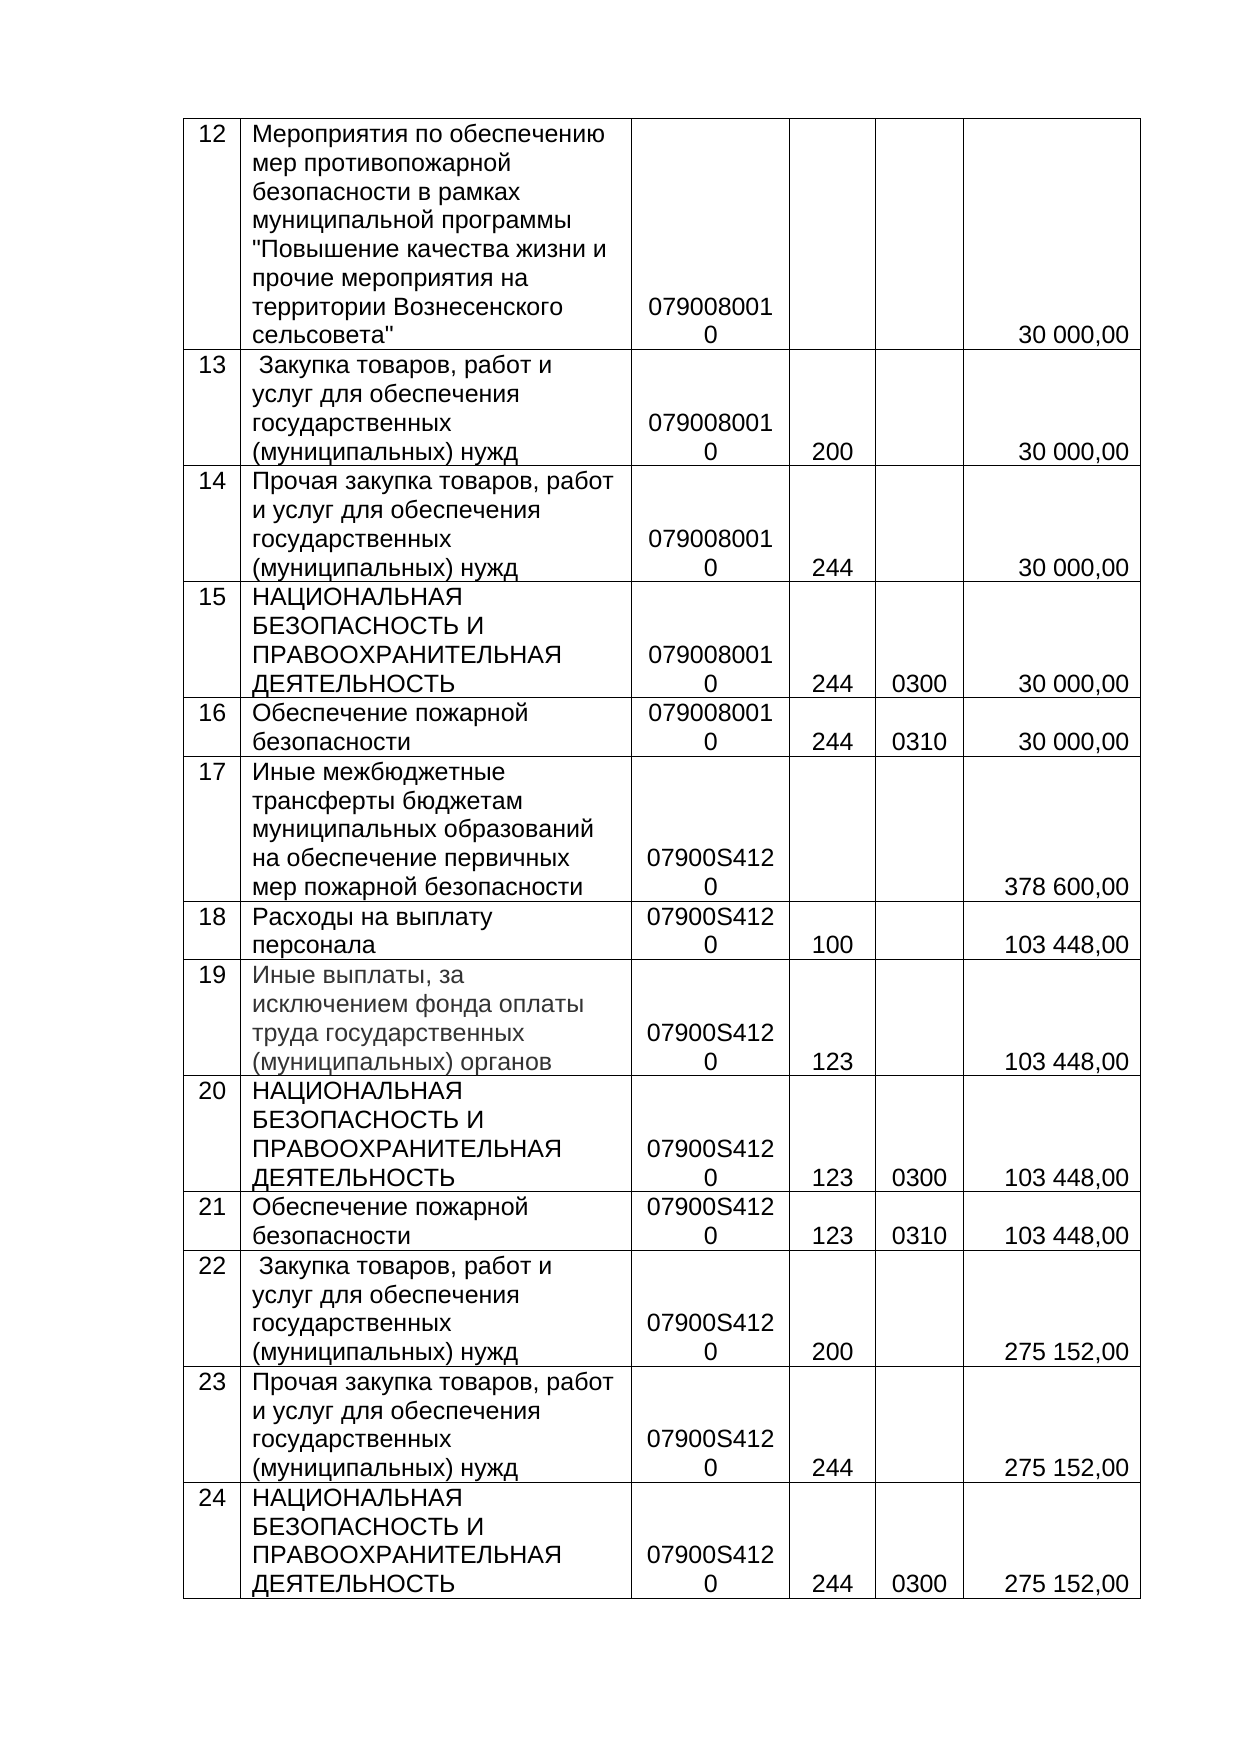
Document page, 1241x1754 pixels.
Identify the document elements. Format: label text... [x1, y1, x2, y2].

table_cell 0310 [876, 698, 963, 756]
table_cell Прочая закупка товаров, работ и услуг для обеспечения государственных (муниципальных) нужд [241, 466, 631, 581]
table_cell 19 [184, 960, 240, 1075]
table_cell 15 [184, 582, 240, 697]
table_cell 123 [790, 960, 875, 1075]
table_cell 100 [790, 902, 875, 959]
table_cell 244 [790, 698, 875, 756]
table_cell Расходы на выплату персонала [241, 902, 631, 959]
table_cell 0300 [876, 1483, 963, 1598]
table_cell Мероприятия по обеспечению мер противопожарной безопасности в рамках муниципальной программы "Повышение качества жизни и прочие мероприятия на территории Вознесенского сельсовета" [241, 119, 631, 349]
table_cell НАЦИОНАЛЬНАЯ БЕЗОПАСНОСТЬ И ПРАВООХРАНИТЕЛЬНАЯ ДЕЯТЕЛЬНОСТЬ [241, 1076, 631, 1191]
table_cell [876, 1367, 963, 1482]
table_cell [790, 119, 875, 349]
table_cell 103 448,00 [964, 1192, 1140, 1250]
table_cell [790, 757, 875, 901]
table_cell НАЦИОНАЛЬНАЯ БЕЗОПАСНОСТЬ И ПРАВООХРАНИТЕЛЬНАЯ ДЕЯТЕЛЬНОСТЬ [241, 1483, 631, 1598]
table_cell 30 000,00 [964, 698, 1140, 756]
table_cell 275 152,00 [964, 1251, 1140, 1366]
table_cell 0790080010 [632, 119, 789, 349]
table_cell Закупка товаров, работ и услуг для обеспечения государственных (муниципальных) нужд [241, 350, 631, 465]
table_cell [876, 960, 963, 1075]
table_cell 07900S4120 [632, 960, 789, 1075]
table_cell 0790080010 [632, 466, 789, 581]
table_cell 16 [184, 698, 240, 756]
table_cell 200 [790, 350, 875, 465]
table_cell 244 [790, 466, 875, 581]
table_cell 0790080010 [632, 698, 789, 756]
table_cell 07900S4120 [632, 902, 789, 959]
table_cell 07900S4120 [632, 1192, 789, 1250]
table_cell 103 448,00 [964, 902, 1140, 959]
table_cell 07900S4120 [632, 1367, 789, 1482]
table_cell 0790080010 [632, 582, 789, 697]
table_cell 23 [184, 1367, 240, 1482]
table_cell Обеспечение пожарной безопасности [241, 698, 631, 756]
table_cell 30 000,00 [964, 119, 1140, 349]
table_cell 244 [790, 1367, 875, 1482]
table_cell 20 [184, 1076, 240, 1191]
table_cell Закупка товаров, работ и услуг для обеспечения государственных (муниципальных) нужд [241, 1251, 631, 1366]
table_cell 275 152,00 [964, 1483, 1140, 1598]
table_cell 30 000,00 [964, 466, 1140, 581]
table_cell 103 448,00 [964, 1076, 1140, 1191]
table_cell 07900S4120 [632, 757, 789, 901]
table_cell 24 [184, 1483, 240, 1598]
table_cell 17 [184, 757, 240, 901]
table_cell 275 152,00 [964, 1367, 1140, 1482]
table_cell 21 [184, 1192, 240, 1250]
table_cell [876, 466, 963, 581]
table_cell Обеспечение пожарной безопасности [241, 1192, 631, 1250]
table_cell [876, 757, 963, 901]
table_cell Иные межбюджетные трансферты бюджетам муниципальных образований на обеспечение первичных мер пожарной безопасности [241, 757, 631, 901]
table_cell 07900S4120 [632, 1251, 789, 1366]
table_cell 13 [184, 350, 240, 465]
table_cell Иные выплаты, за исключением фонда оплаты труда государственных (муниципальных) органов [241, 960, 631, 1075]
table_cell 12 [184, 119, 240, 349]
table_cell 0310 [876, 1192, 963, 1250]
table_cell 30 000,00 [964, 582, 1140, 697]
table_cell НАЦИОНАЛЬНАЯ БЕЗОПАСНОСТЬ И ПРАВООХРАНИТЕЛЬНАЯ ДЕЯТЕЛЬНОСТЬ [241, 582, 631, 697]
table_cell 378 600,00 [964, 757, 1140, 901]
table_cell 30 000,00 [964, 350, 1140, 465]
table_cell 244 [790, 1483, 875, 1598]
table_cell [876, 902, 963, 959]
table_cell Прочая закупка товаров, работ и услуг для обеспечения государственных (муниципальных) нужд [241, 1367, 631, 1482]
table_cell [876, 1251, 963, 1366]
table_cell 103 448,00 [964, 960, 1140, 1075]
table_cell 14 [184, 466, 240, 581]
table_cell 0790080010 [632, 350, 789, 465]
table_cell 07900S4120 [632, 1483, 789, 1598]
table_cell 22 [184, 1251, 240, 1366]
table_cell 07900S4120 [632, 1076, 789, 1191]
table_cell 0300 [876, 582, 963, 697]
table_cell 244 [790, 582, 875, 697]
table_cell [876, 350, 963, 465]
table_cell 18 [184, 902, 240, 959]
table_cell 123 [790, 1076, 875, 1191]
table_cell 123 [790, 1192, 875, 1250]
table_cell 0300 [876, 1076, 963, 1191]
table_cell 200 [790, 1251, 875, 1366]
table_cell [876, 119, 963, 349]
